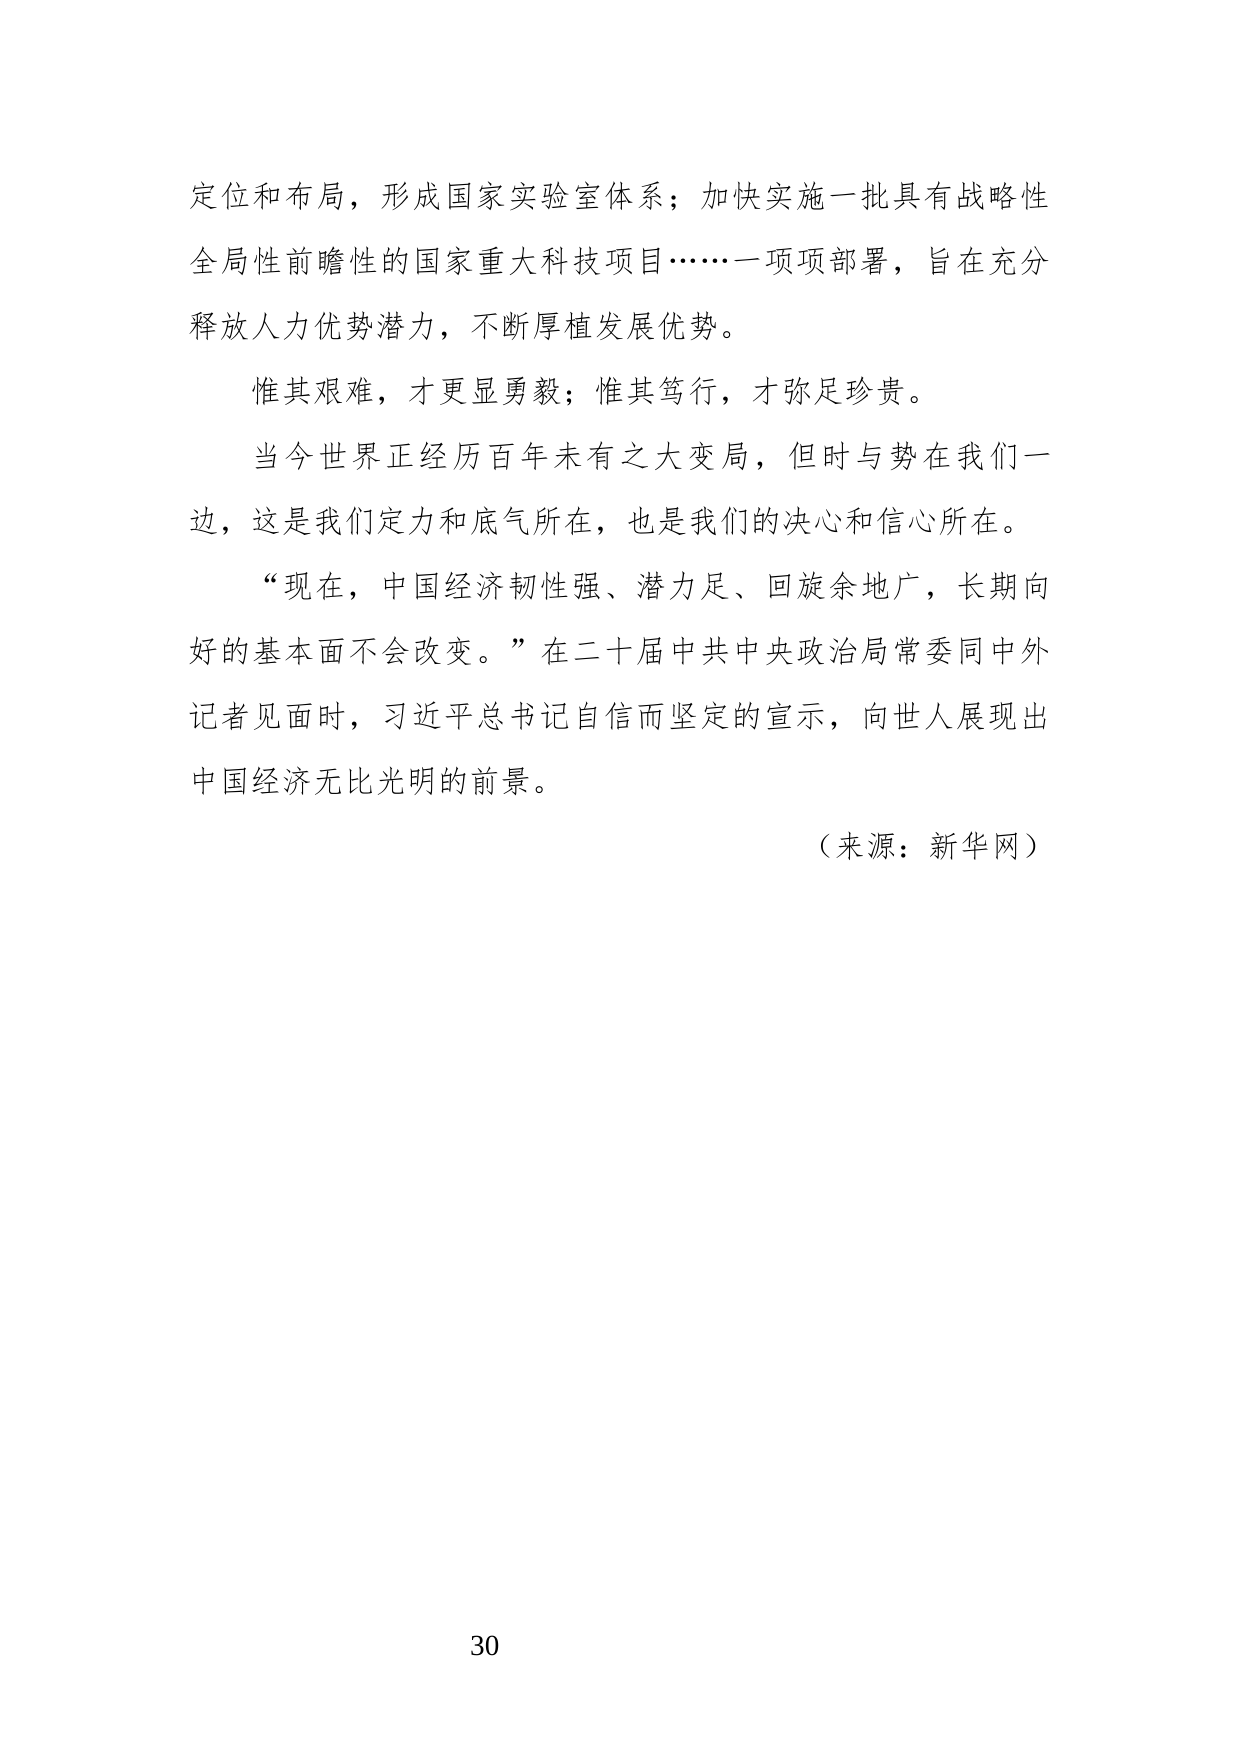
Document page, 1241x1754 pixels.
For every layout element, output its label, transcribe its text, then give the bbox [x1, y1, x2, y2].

text 当今世界正经历百年未有之大变局，但时与势在我们一边，这是我们定力和底气所在，也是我们的决心和信心所在。 [187, 422, 1053, 552]
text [187, 162, 1053, 357]
text “现在，中国经济韧性强、潜力足、回旋余地广，长期向好的基本面不会改变。”在二十届中共中央政治局常委同中外记者见面时，习近平总书记自信而坚定的宣示，向世人展现出中国经济无比光明的前景。 [187, 552, 1053, 812]
text 惟其艰难，才更显勇毅；惟其笃行，才弥足珍贵。 [187, 357, 1053, 422]
text （来源：新华网） [187, 812, 1053, 877]
